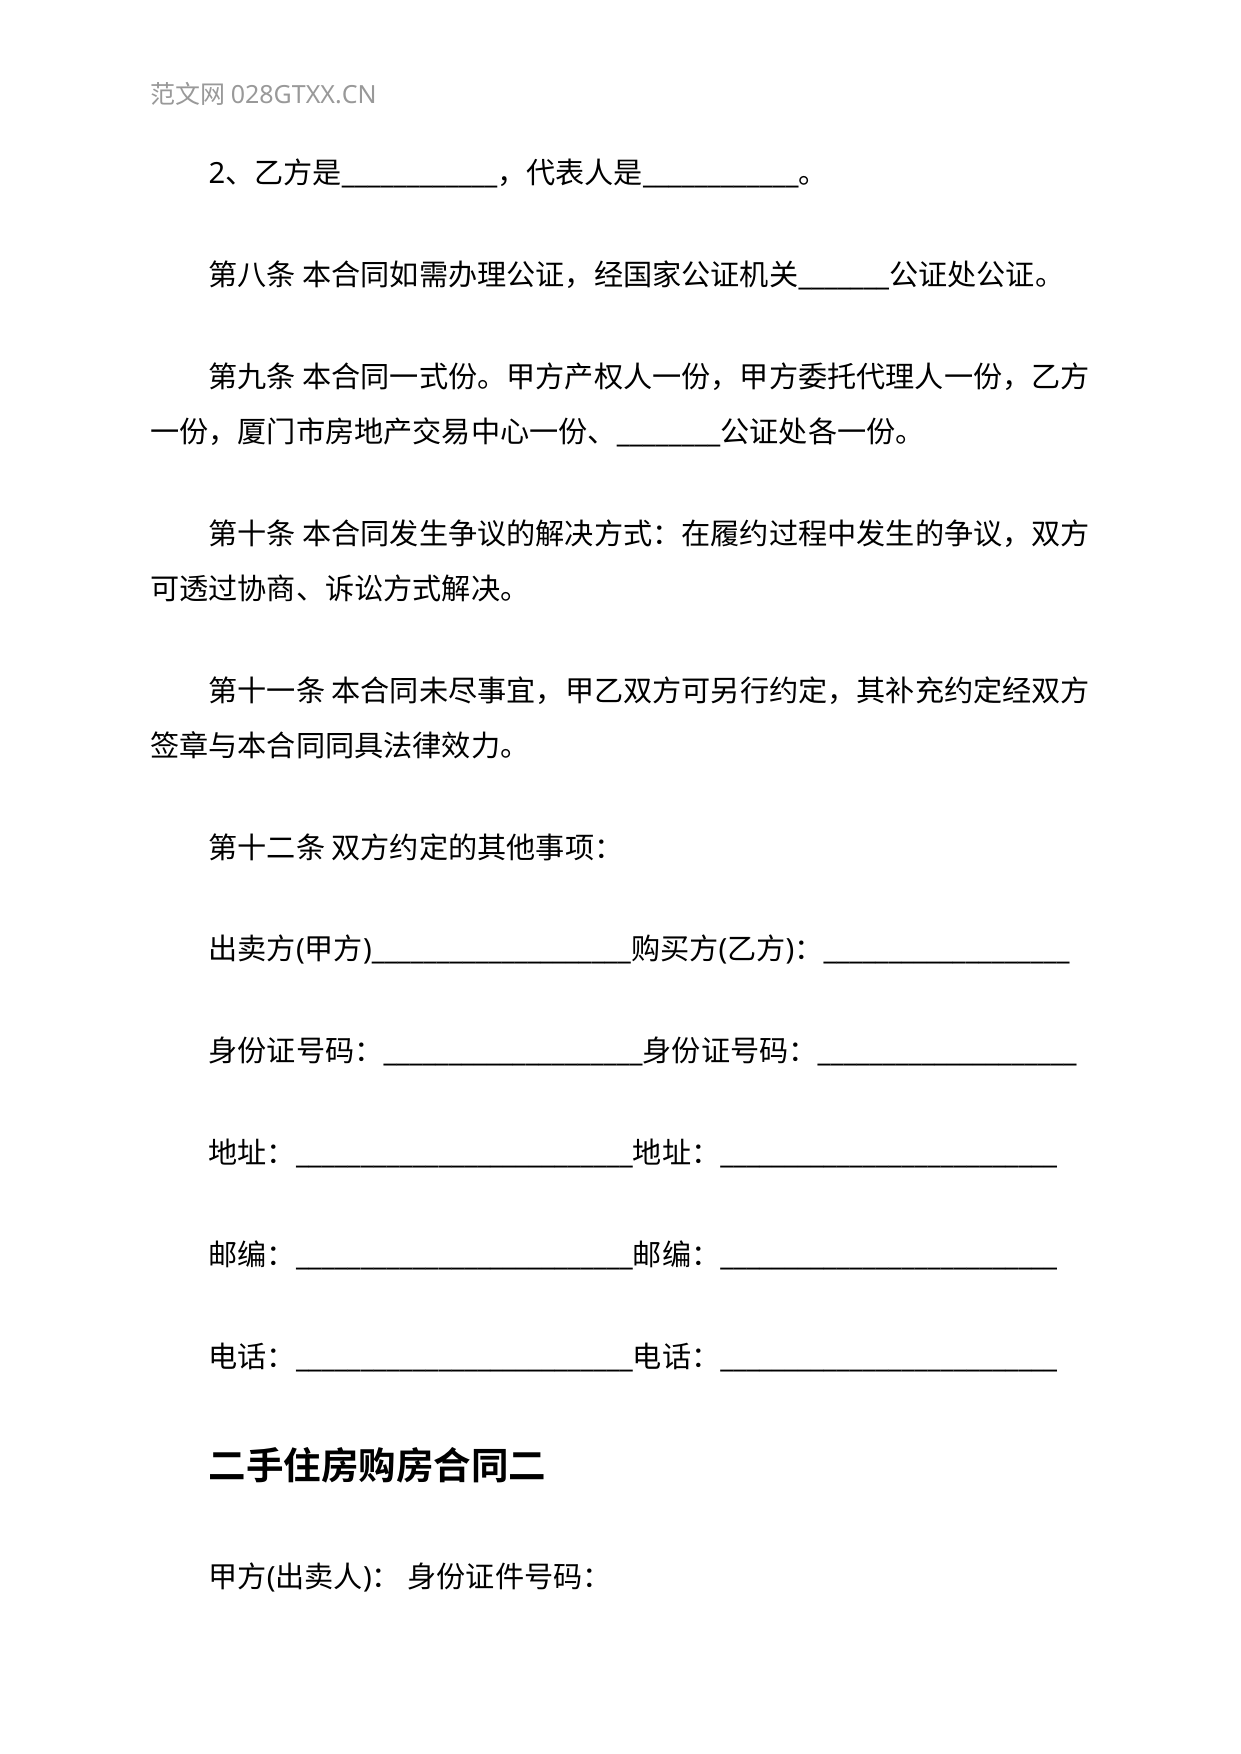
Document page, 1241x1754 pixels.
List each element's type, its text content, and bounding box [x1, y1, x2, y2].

text 地址：__________________________地址：__________________________ [150, 1130, 1090, 1172]
text 出卖方(甲方)____________________购买方(乙方)：___________________ [150, 926, 1090, 968]
text 二手住房购房合同二 [150, 1436, 1090, 1490]
text 第十条 本合同发生争议的解决方式：在履约过程中发生的争议，双方可透过协商、诉讼方式解决。 [150, 511, 1090, 608]
text 邮编：__________________________邮编：__________________________ [150, 1232, 1090, 1274]
text 2、乙方是____________，代表人是____________。 [150, 150, 1090, 192]
text 电话：__________________________电话：__________________________ [150, 1334, 1090, 1376]
text 第九条 本合同一式份。甲方产权人一份，甲方委托代理人一份，乙方一份，厦门市房地产交易中心一份、________公证处各一份。 [150, 354, 1090, 451]
text 身份证号码：____________________身份证号码：____________________ [150, 1028, 1090, 1070]
text 第十二条 双方约定的其他事项： [150, 824, 1090, 866]
text 甲方(出卖人)： 身份证件号码： [150, 1553, 1090, 1596]
text 第八条 本合同如需办理公证，经国家公证机关_______公证处公证。 [150, 252, 1090, 294]
text 第十一条 本合同未尽事宜，甲乙双方可另行约定，其补充约定经双方签章与本合同同具法律效力。 [150, 667, 1090, 765]
